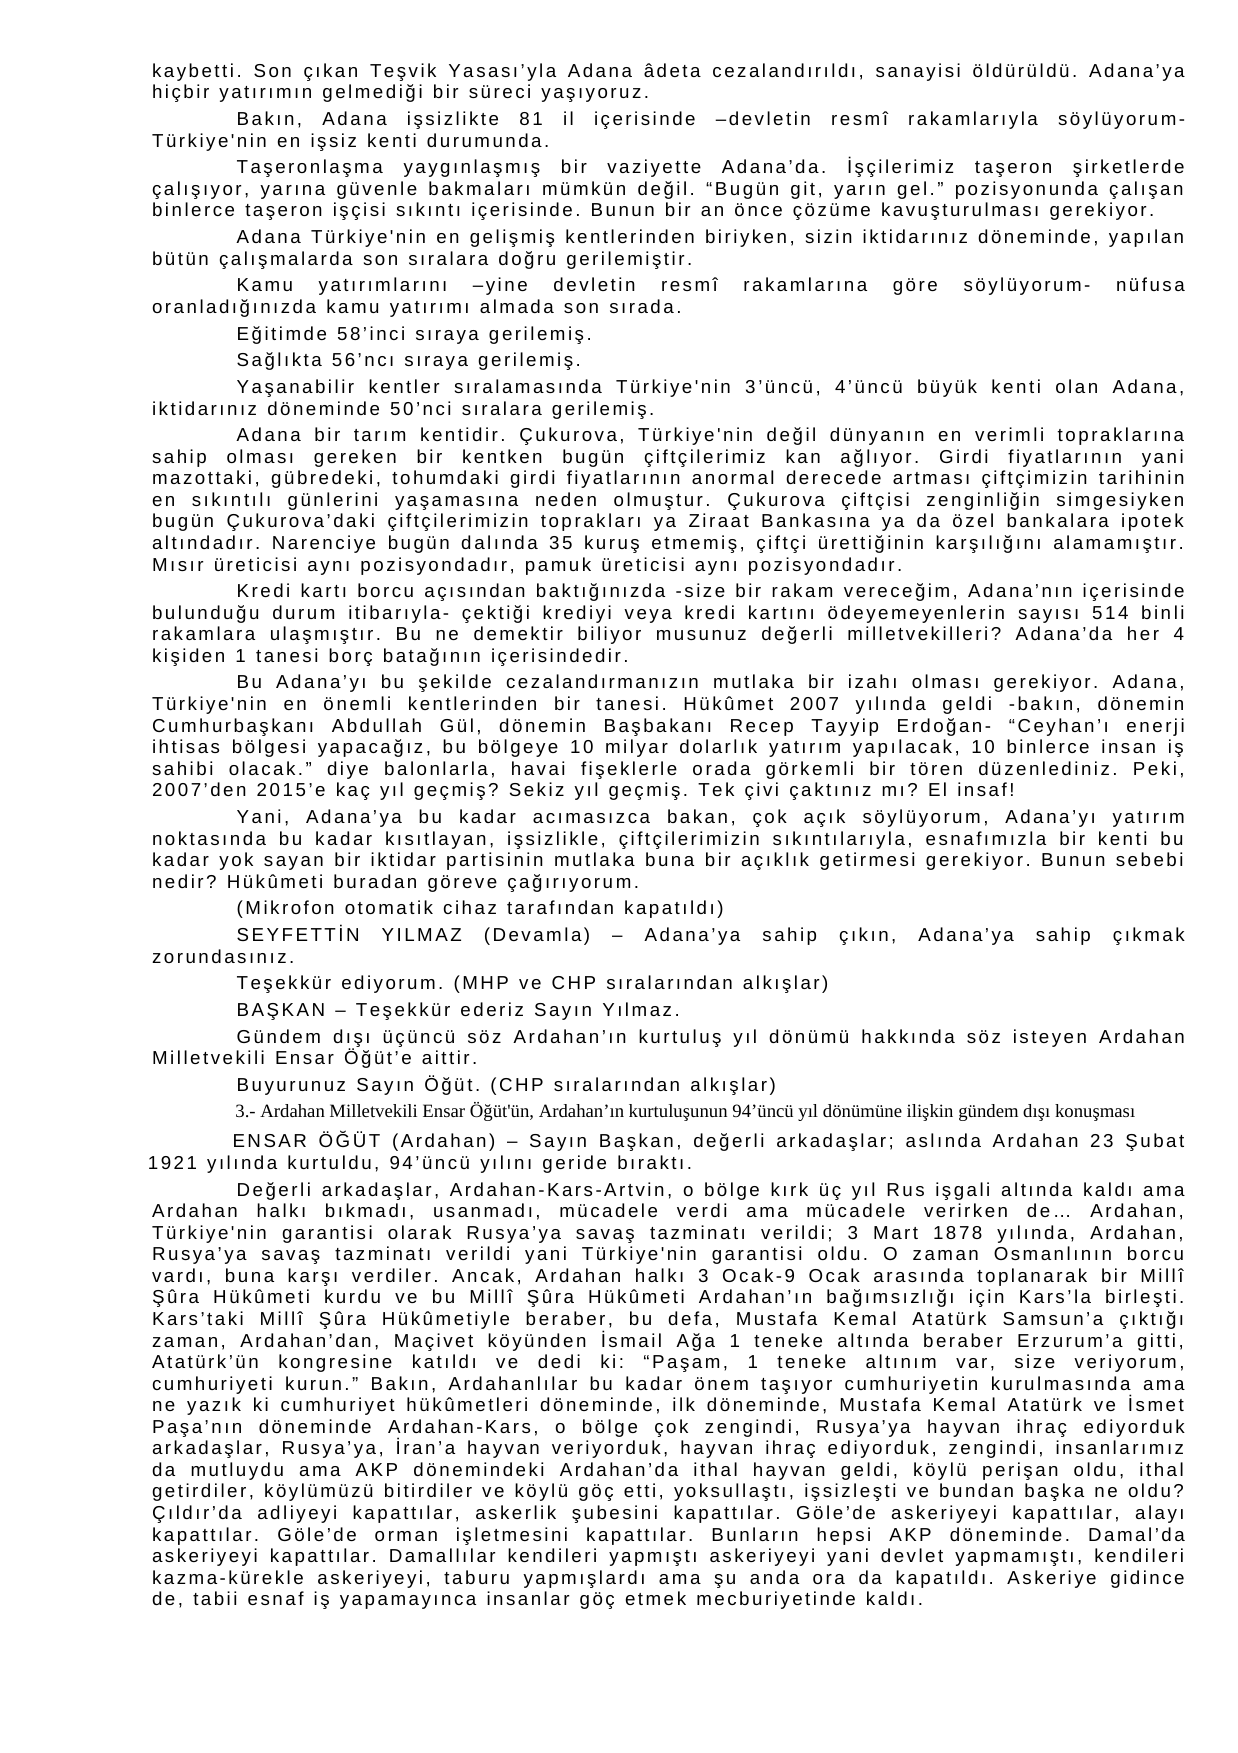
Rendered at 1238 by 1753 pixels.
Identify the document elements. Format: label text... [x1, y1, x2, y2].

text Sağlıkta 56’ncı sıraya gerilemiş. [152, 349, 1186, 371]
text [152, 60, 1186, 103]
text Gündem dışı üçüncü söz Ardahan’ın kurtuluş yıl dönümü hakkında söz isteyen Ardahan Milletvekili Ensar Öğüt’e aittir. [152, 1025, 1186, 1068]
text (Mikrofon otomatik cihaz tarafından kapatıldı) [152, 897, 1186, 919]
text Yani, Adana’ya bu kadar acımasızca bakan, çok açık söylüyorum, Adana’yı yatırım noktasında bu kadar kısıtlayan, işsizlikle, çiftçilerimizin sıkıntılarıyla, esnafımızla bir kenti bu kadar yok sayan bir iktidar partisinin mutlaka buna bir açıklık getirmesi gerekiyor. Bunun sebebi nedir? Hükûmeti buradan göreve çağırıyorum. [152, 806, 1186, 892]
text Teşekkür ediyorum. (MHP ve CHP sıralarından alkışlar) [152, 972, 1186, 994]
text BAŞKAN – Teşekkür ederiz Sayın Yılmaz. [152, 999, 1186, 1020]
text Eğitimde 58’inci sıraya gerilemiş. [152, 322, 1186, 344]
text Buyurunuz Sayın Öğüt. (CHP sıralarından alkışlar) [152, 1074, 1186, 1095]
text Değerli arkadaşlar, Ardahan-Kars-Artvin, o bölge kırk üç yıl Rus işgali altında kaldı ama Ardahan halkı bıkmadı, usanmadı, mücadele verdi ama mücadele verirken de… Ardahan, Türkiye'nin garantisi olarak Rusya’ya savaş tazminatı verildi; 3 Mart 1878 yılında, Ardahan, Rusya’ya savaş tazminatı verildi yani Türkiye'nin garantisi oldu. O zaman Osmanlının borcu vardı, buna karşı verdiler. Ancak, Ardahan halkı 3 Ocak-9 Ocak arasında toplanarak bir Millî Şûra Hükûmeti kurdu ve bu Millî Şûra Hükûmeti Ardahan’ın bağımsızlığı için Kars’la birleşti. Kars’taki Millî Şûra Hükûmetiyle beraber, bu defa, Mustafa Kemal Atatürk Samsun’a çıktığı zaman, Ardahan’dan, Maçivet köyünden İsmail Ağa 1 teneke altında beraber Erzurum’a gitti, Atatürk’ün kongresine katıldı ve dedi ki: “Paşam, 1 teneke altınım var, size veriyorum, cumhuriyeti kurun.” Bakın, Ardahanlılar bu kadar önem taşıyor cumhuriyetin kurulmasında ama ne yazık ki cumhuriyet hükûmetleri döneminde, ilk döneminde, Mustafa Kemal Atatürk ve İsmet Paşa’nın döneminde Ardahan-Kars, o bölge çok zengindi, Rusya’ya hayvan ihraç ediyorduk arkadaşlar, Rusya’ya, İran’a hayvan veriyorduk, hayvan ihraç ediyorduk, zengindi, insanlarımız da mutluydu ama AKP dönemindeki Ardahan’da ithal hayvan geldi, köylü perişan oldu, ithal getirdiler, köylümüzü bitirdiler ve köylü göç etti, yoksullaştı, işsizleşti ve bundan başka ne oldu? Çıldır’da adliyeyi kapattılar, askerlik şubesini kapattılar. Göle’de askeriyeyi kapattılar, alayı kapattılar. Göle’de orman işletmesini kapattılar. Bunların hepsi AKP döneminde. Damal’da askeriyeyi kapattılar. Damallılar kendileri yapmıştı askeriyeyi yani devlet yapmamıştı, kendileri kazma-kürekle askeriyeyi, taburu yapmışlardı ama şu anda ora da kapatıldı. Askeriye gidince de, tabii esnaf iş yapamayınca insanlar göç etmek mecburiyetinde kaldı. [152, 1178, 1186, 1610]
text Bu Adana’yı bu şekilde cezalandırmanızın mutlaka bir izahı olması gerekiyor. Adana, Türkiye'nin en önemli kentlerinden bir tanesi. Hükûmet 2007 yılında geldi -bakın, dönemin Cumhurbaşkanı Abdullah Gül, dönemin Başbakanı Recep Tayyip Erdoğan- “Ceyhan’ı enerji ihtisas bölgesi yapacağız, bu bölgeye 10 milyar dolarlık yatırım yapılacak, 10 binlerce insan iş sahibi olacak.” diye balonlarla, havai fişeklerle orada görkemli bir tören düzenlediniz. Peki, 2007’den 2015’e kaç yıl geçmiş? Sekiz yıl geçmiş. Tek çivi çaktınız mı? El insaf! [152, 671, 1186, 801]
text ENSAR ÖĞÜT (Ardahan) – Sayın Başkan, değerli arkadaşlar; aslında Ardahan 23 Şubat 1921 yılında kurtuldu, 94’üncü yılını geride bıraktı. [148, 1130, 1186, 1173]
text Adana bir tarım kentidir. Çukurova, Türkiye'nin değil dünyanın en verimli topraklarına sahip olması gereken bir kentken bugün çiftçilerimiz kan ağlıyor. Girdi fiyatlarının yani mazottaki, gübredeki, tohumdaki girdi fiyatlarının anormal derecede artması çiftçimizin tarihinin en sıkıntılı günlerini yaşamasına neden olmuştur. Çukurova çiftçisi zenginliğin simgesiyken bugün Çukurova’daki çiftçilerimizin toprakları ya Ziraat Bankasına ya da özel bankalara ipotek altındadır. Narenciye bugün dalında 35 kuruş etmemiş, çiftçi ürettiğinin karşılığını alamamıştır. Mısır üreticisi aynı pozisyondadır, pamuk üreticisi aynı pozisyondadır. [152, 424, 1186, 575]
text Adana Türkiye'nin en gelişmiş kentlerinden biriyken, sizin iktidarınız döneminde, yapılan bütün çalışmalarda son sıralara doğru gerilemiştir. [152, 226, 1186, 269]
text Kredi kartı borcu açısından baktığınızda -size bir rakam vereceğim, Adana’nın içerisinde bulunduğu durum itibarıyla- çektiği krediyi veya kredi kartını ödeyemeyenlerin sayısı 514 binli rakamlara ulaşmıştır. Bu ne demektir biliyor musunuz değerli milletvekilleri? Adana’da her 4 kişiden 1 tanesi borç batağının içerisindedir. [152, 580, 1186, 666]
text SEYFETTİN YILMAZ (Devamla) – Adana’ya sahip çıkın, Adana’ya sahip çıkmak zorundasınız. [152, 924, 1186, 967]
text Taşeronlaşma yaygınlaşmış bir vaziyette Adana’da. İşçilerimiz taşeron şirketlerde çalışıyor, yarına güvenle bakmaları mümkün değil. “Bugün git, yarın gel.” pozisyonunda çalışan binlerce taşeron işçisi sıkıntı içerisinde. Bunun bir an önce çözüme kavuşturulması gerekiyor. [152, 156, 1186, 221]
text Bakın, Adana işsizlikte 81 il içerisinde –devletin resmî rakamlarıyla söylüyorum- Türkiye'nin en işsiz kenti durumunda. [152, 108, 1186, 151]
text Yaşanabilir kentler sıralamasında Türkiye'nin 3’üncü, 4’üncü büyük kenti olan Adana, iktidarınız döneminde 50’nci sıralara gerilemiş. [152, 376, 1186, 419]
text 3.- Ardahan Milletvekili Ensar Öğüt'ün, Ardahan’ın kurtuluşunun 94’üncü yıl dönümüne ilişkin gündem dışı konuşması [156, 1100, 1184, 1122]
text Kamu yatırımlarını –yine devletin resmî rakamlarına göre söylüyorum- nüfusa oranladığınızda kamu yatırımı almada son sırada. [152, 274, 1186, 317]
